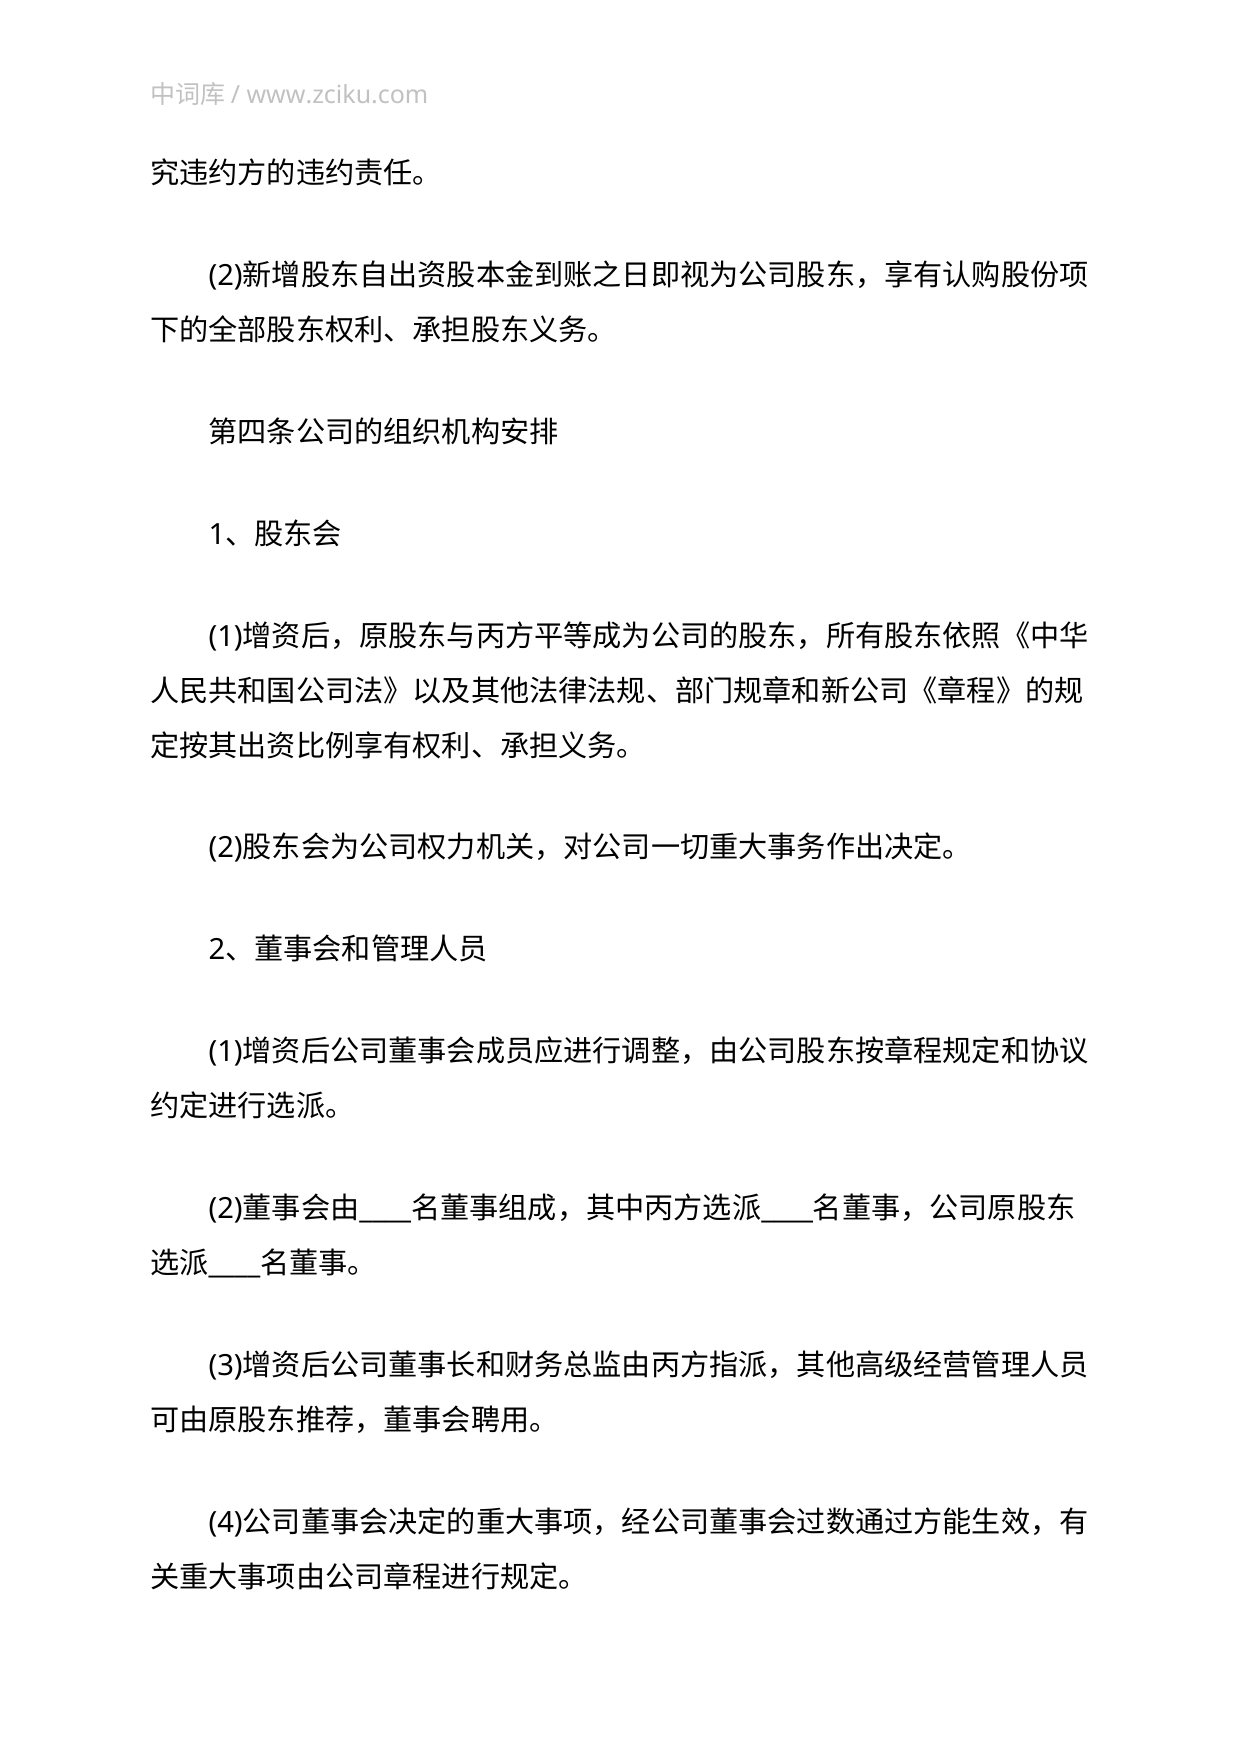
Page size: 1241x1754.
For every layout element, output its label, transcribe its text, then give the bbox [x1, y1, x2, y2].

text 第四条公司的组织机构安排 [150, 408, 1090, 451]
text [150, 150, 1090, 192]
text (1)增资后，原股东与丙方平等成为公司的股东，所有股东依照《中华人民共和国公司法》以及其他法律法规、部门规章和新公司《章程》的规定按其出资比例享有权利、承担义务。 [150, 612, 1090, 764]
text (2)董事会由____名董事组成，其中丙方选派____名董事，公司原股东选派____名董事。 [150, 1185, 1090, 1282]
text 2、董事会和管理人员 [150, 926, 1090, 968]
text (4)公司董事会决定的重大事项，经公司董事会过数通过方能生效，有关重大事项由公司章程进行规定。 [150, 1498, 1090, 1596]
text (2)股东会为公司权力机关，对公司一切重大事务作出决定。 [150, 824, 1090, 866]
text 1、股东会 [150, 510, 1090, 553]
text (3)增资后公司董事长和财务总监由丙方指派，其他高级经营管理人员可由原股东推荐，董事会聘用。 [150, 1342, 1090, 1439]
text (2)新增股东自出资股本金到账之日即视为公司股东，享有认购股份项下的全部股东权利、承担股东义务。 [150, 252, 1090, 349]
text (1)增资后公司董事会成员应进行调整，由公司股东按章程规定和协议约定进行选派。 [150, 1028, 1090, 1125]
